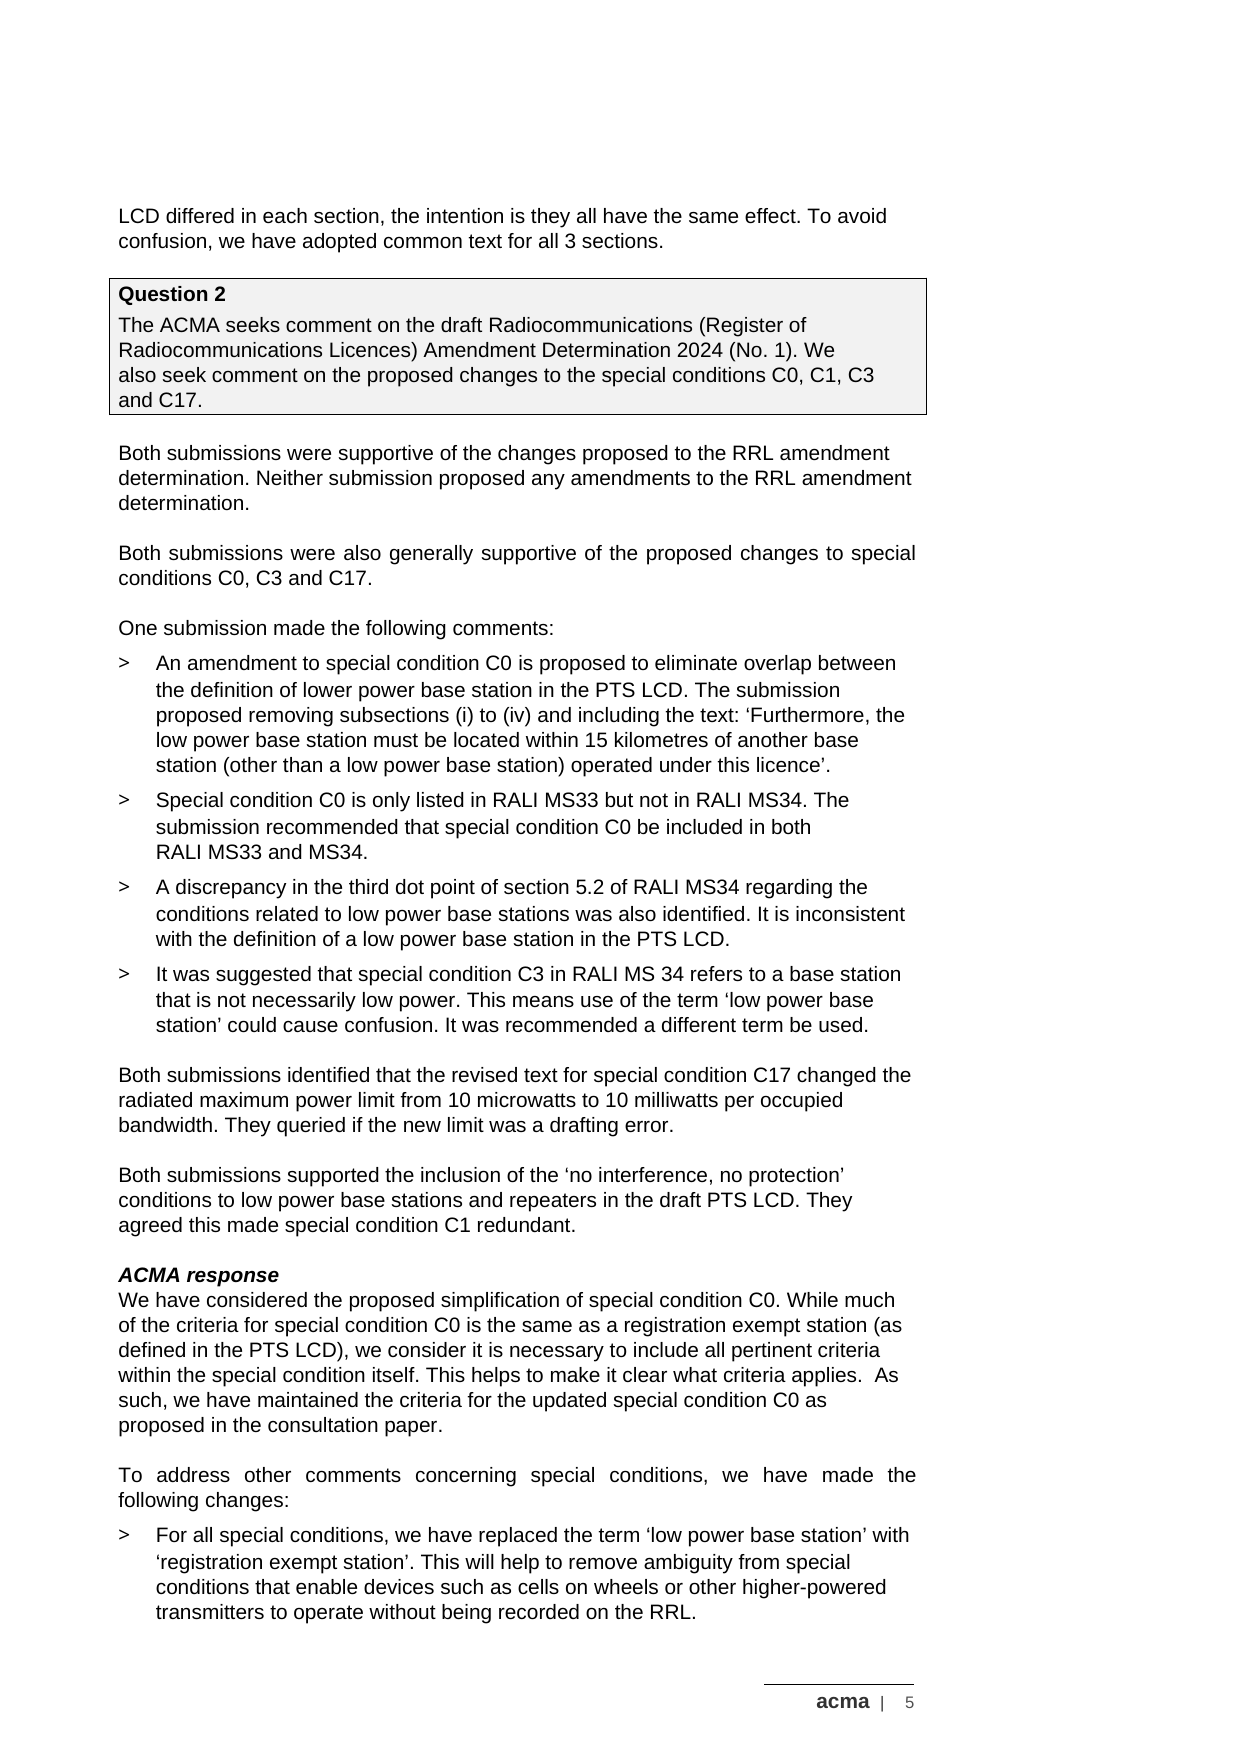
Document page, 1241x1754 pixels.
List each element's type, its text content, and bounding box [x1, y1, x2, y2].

list A discrepancy in the third dot point of section 5.2 of RALI MS34 regarding the conditions related to low power base stations was also identified. It is inconsistent with the definition of a low power base station in the PTS LCD. [118, 872, 917, 950]
text Both submissions were also generally supportive of the proposed changes to special conditions C0, C3 and C17. [118, 540, 917, 590]
text Both submissions were supportive of the changes proposed to the RRL amendment determination. Neither submission proposed any amendments to the RRL amendment determination. [118, 440, 917, 515]
text Both submissions supported the inclusion of the ‘no interference, no protection’ conditions to low power base stations and repeaters in the draft PTS LCD. They agreed this made special condition C1 redundant. [118, 1162, 917, 1237]
text One submission made the following comments: [118, 615, 917, 640]
list It was suggested that special condition C3 in RALI MS 34 refers to a base station that is not necessarily low power. This means use of the term ‘low power base station’ could cause confusion. It was recommended a different term be used. [118, 959, 917, 1037]
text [118, 203, 917, 253]
list Special condition C0 is only listed in RALI MS33 but not in RALI MS34. The submission recommended that special condition C0 be included in both RALI MS33 and MS34. [118, 785, 917, 864]
text Question 2 [110, 279, 926, 306]
text Both submissions identified that the revised text for special condition C17 changed the radiated maximum power limit from 10 microwatts to 10 milliwatts per occupied bandwidth. They queried if the new limit was a drafting error. [118, 1062, 917, 1137]
list An amendment to special condition C0 is proposed to eliminate overlap between the definition of lower power base station in the PTS LCD. The submission proposed removing subsections (i) to (iv) and including the text: ‘Furthermore, the low power base station must be located within 15 kilometres of another base station (other than a low power base station) operated under this licence’. [118, 648, 917, 777]
text We have considered the proposed simplification of special condition C0. While much of the criteria for special condition C0 is the same as a registration exempt station (as defined in the PTS LCD), we consider it is necessary to include all pertinent criteria within the special condition itself. This helps to make it clear what criteria applies. As such, we have maintained the criteria for the updated special condition C0 as proposed in the consultation paper. [118, 1287, 917, 1437]
list For all special conditions, we have replaced the term ‘low power base station’ with ‘registration exempt station’. This will help to remove ambiguity from special conditions that enable devices such as cells on wheels or other higher-powered transmitters to operate without being recorded on the RRL. [118, 1521, 917, 1624]
subtitle ACMA response [118, 1262, 917, 1287]
text To address other comments concerning special conditions, we have made the following changes: [118, 1462, 917, 1512]
text The ACMA seeks comment on the draft Radiocommunications (Register of Radiocommunications Licences) Amendment Determination 2024 (No. 1). We also seek comment on the proposed changes to the special conditions C0, C1, C3 and C17. [110, 309, 926, 414]
